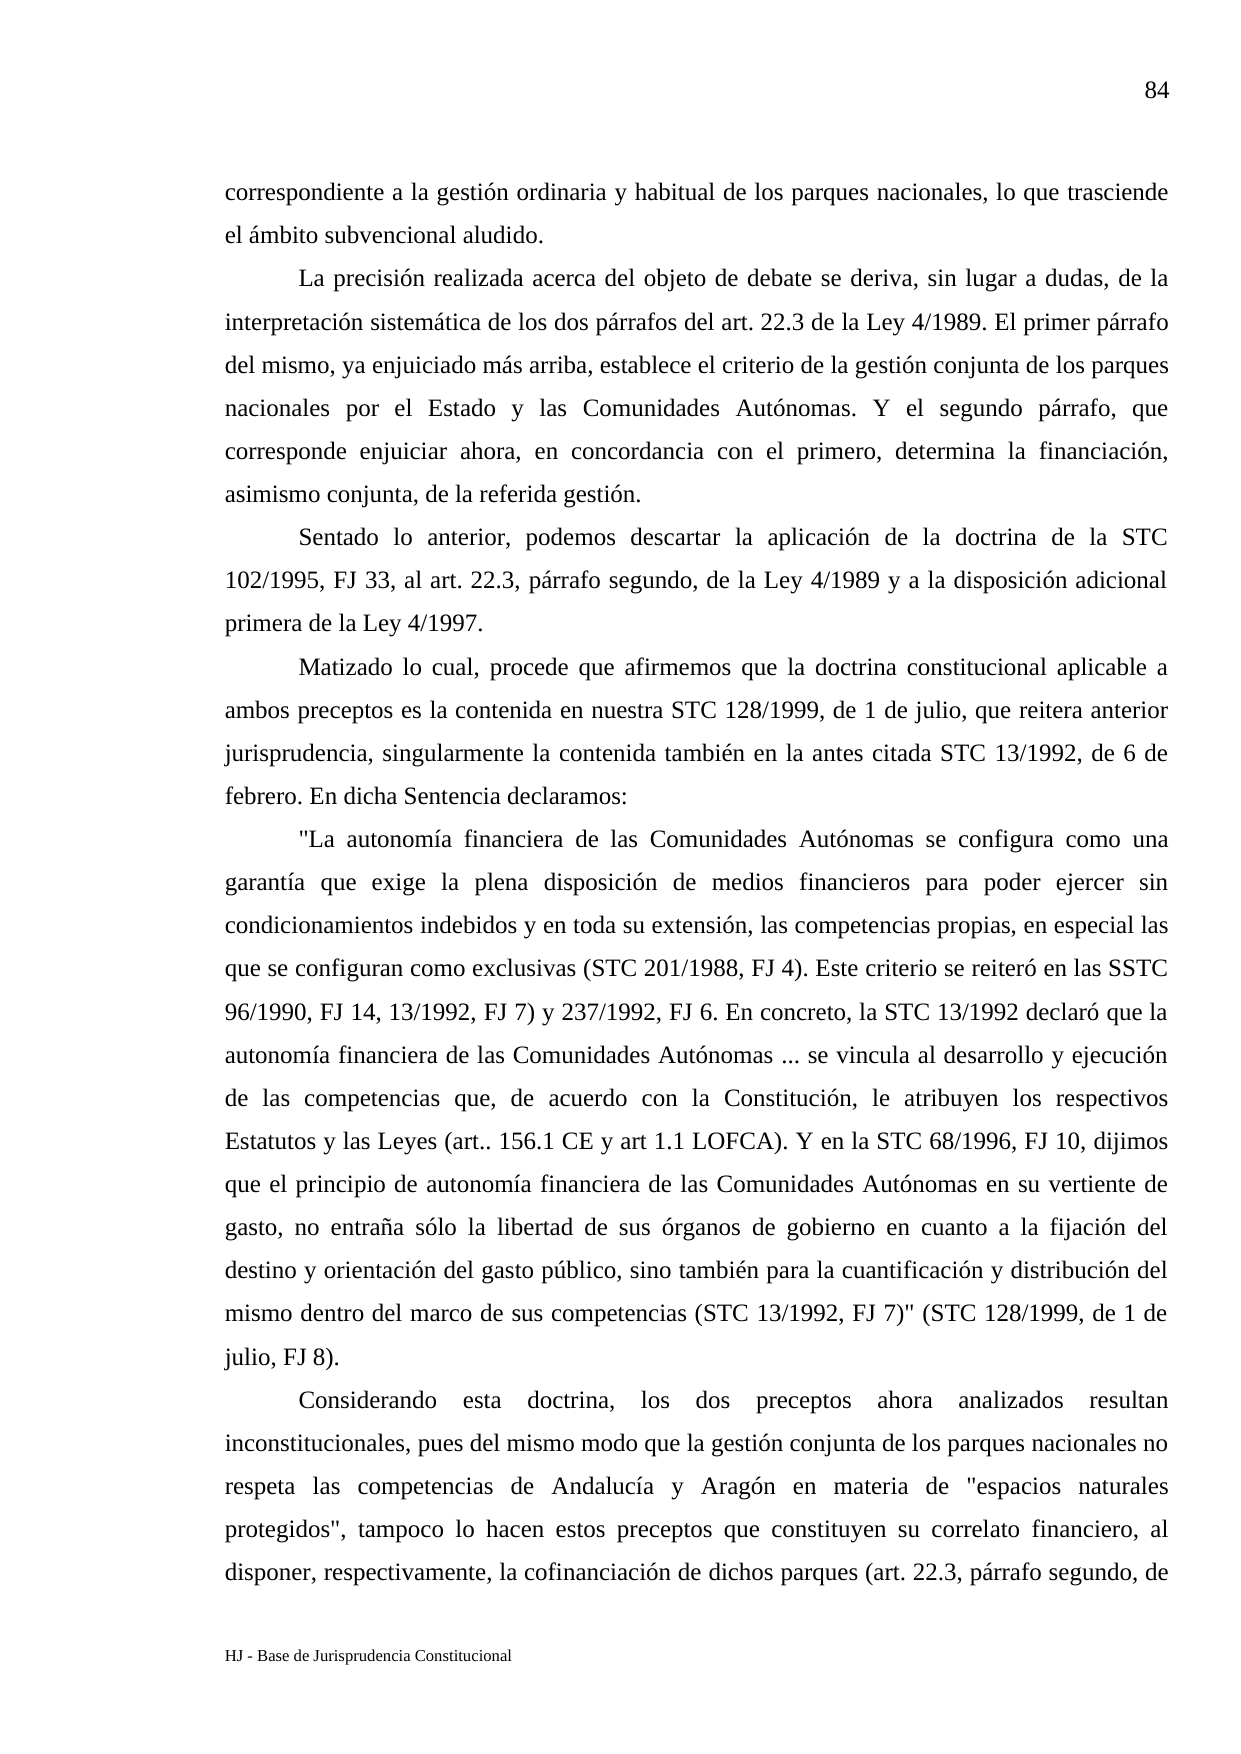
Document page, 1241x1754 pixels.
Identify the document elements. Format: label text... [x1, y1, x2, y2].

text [224, 177, 1169, 249]
text Matizado lo cual, procede que afirmemos que la doctrina constitucional aplicable a ambos preceptos es la contenida en nuestra STC 128/1999, de 1 de julio, que reitera anterior jurisprudencia, singularmente la contenida también en la antes citada STC 13/1992, de 6 de febrero. En dicha Sentencia declaramos: [224, 652, 1169, 810]
text "La autonomía financiera de las Comunidades Autónomas se configura como una garantía que exige la plena disposición de medios financieros para poder ejercer sin condicionamientos indebidos y en toda su extensión, las competencias propias, en especial las que se configuran como exclusivas (STC 201/1988, FJ 4). Este criterio se reiteró en las SSTC 96/1990, FJ 14, 13/1992, FJ 7) y 237/1992, FJ 6. En concreto, la STC 13/1992 declaró que la autonomía financiera de las Comunidades Autónomas ... se vincula al desarrollo y ejecución de las competencias que, de acuerdo con la Constitución, le atribuyen los respectivos Estatutos y las Leyes (art.. 156.1 CE y art 1.1 LOFCA). Y en la STC 68/1996, FJ 10, dijimos que el principio de autonomía financiera de las Comunidades Autónomas en su vertiente de gasto, no entraña sólo la libertad de sus órganos de gobierno en cuanto a la fijación del destino y orientación del gasto público, sino también para la cuantificación y distribución del mismo dentro del marco de sus competencias (STC 13/1992, FJ 7)" (STC 128/1999, de 1 de julio, FJ 8). [224, 824, 1169, 1370]
text Sentado lo anterior, podemos descartar la aplicación de la doctrina de la STC 102/1995, FJ 33, al art. 22.3, párrafo segundo, de la Ley 4/1989 y a la disposición adicional primera de la Ley 4/1997. [224, 522, 1169, 637]
text La precisión realizada acerca del objeto de debate se deriva, sin lugar a dudas, de la interpretación sistemática de los dos párrafos del art. 22.3 de la Ley 4/1989. El primer párrafo del mismo, ya enjuiciado más arriba, establece el criterio de la gestión conjunta de los parques nacionales por el Estado y las Comunidades Autónomas. Y el segundo párrafo, que corresponde enjuiciar ahora, en concordancia con el primero, determina la financiación, asimismo conjunta, de la referida gestión. [224, 263, 1169, 508]
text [224, 1385, 1169, 1586]
